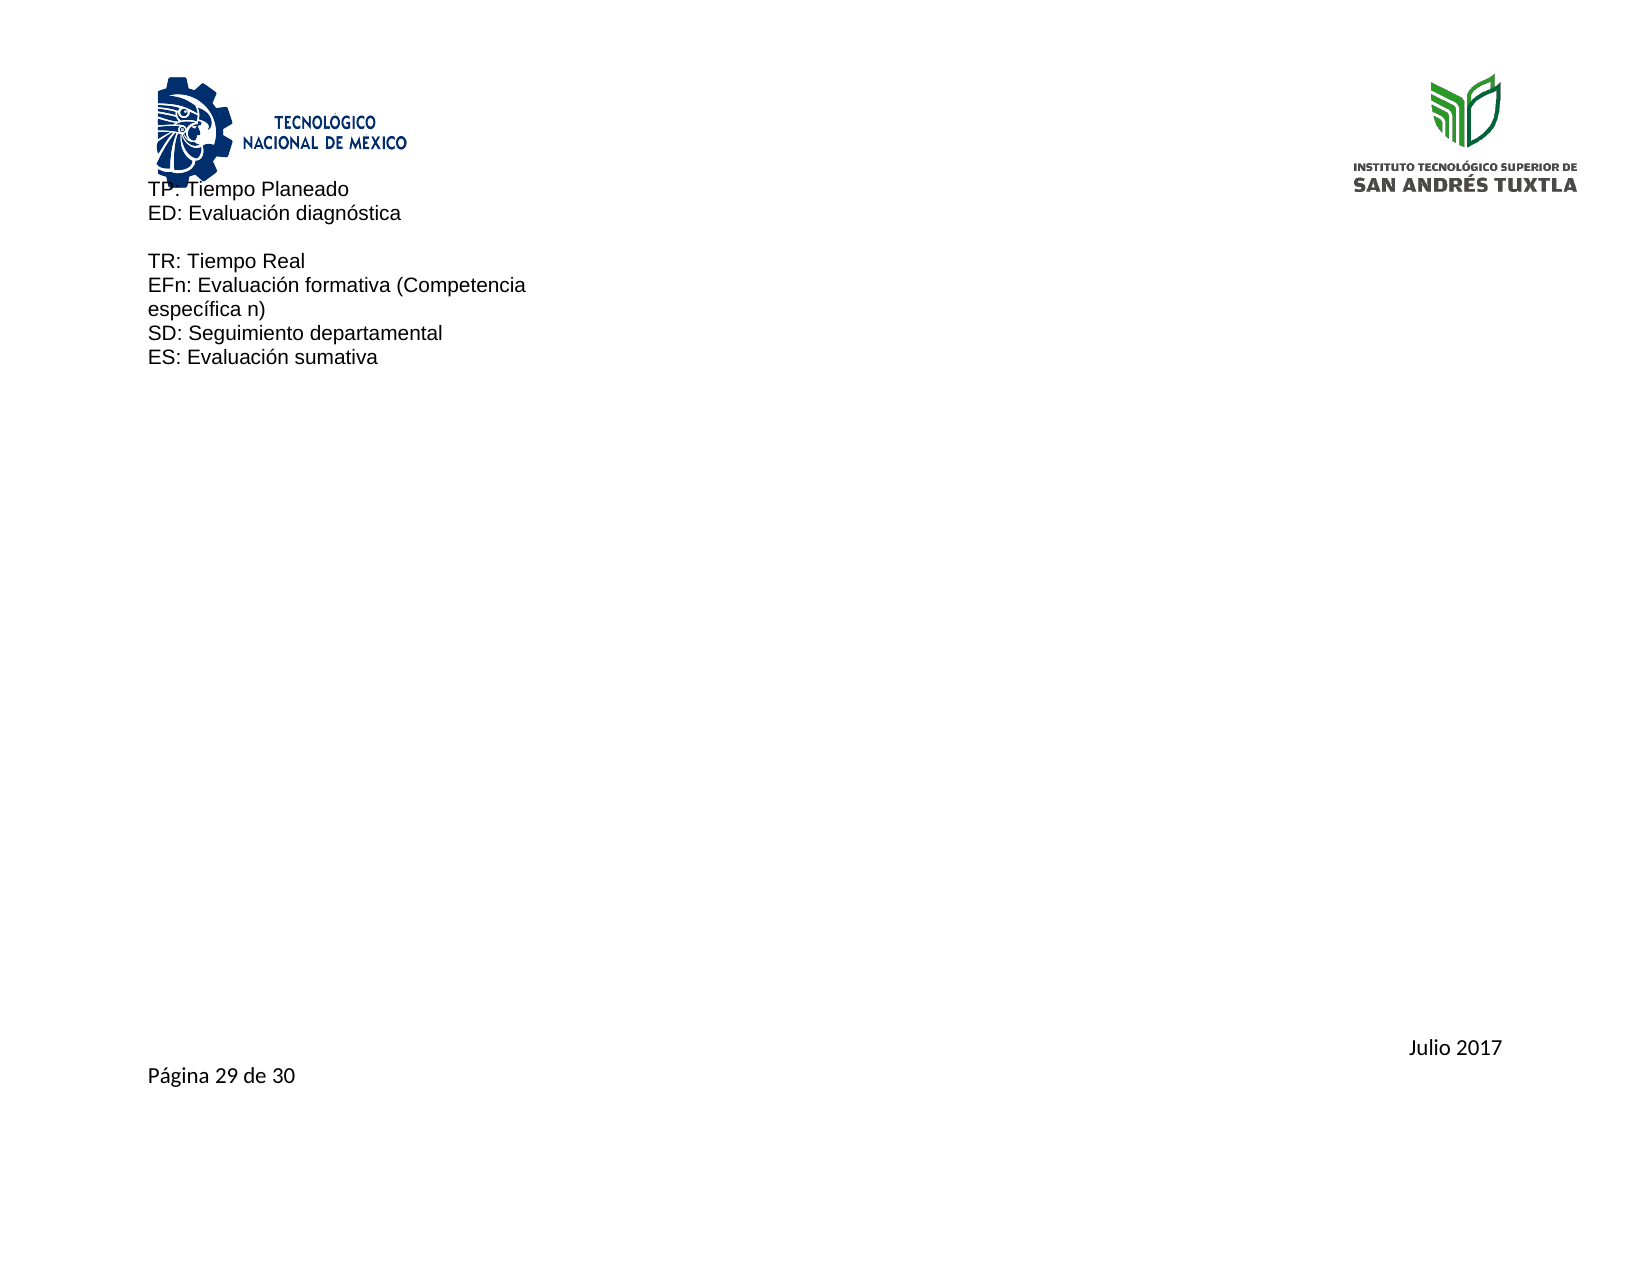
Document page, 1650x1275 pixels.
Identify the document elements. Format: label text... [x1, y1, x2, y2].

text TP: Tiempo Planeado [148, 177, 550, 201]
picture [1354, 73, 1577, 192]
text ED: Evaluación diagnóstica [148, 201, 550, 225]
text ES: Evaluación sumativa [148, 345, 550, 369]
text TR: Tiempo Real [148, 249, 550, 273]
text EFn: Evaluación formativa (Competencia específica n) [148, 273, 550, 321]
text SD: Seguimiento departamental [148, 321, 550, 345]
picture [147, 73, 416, 182]
